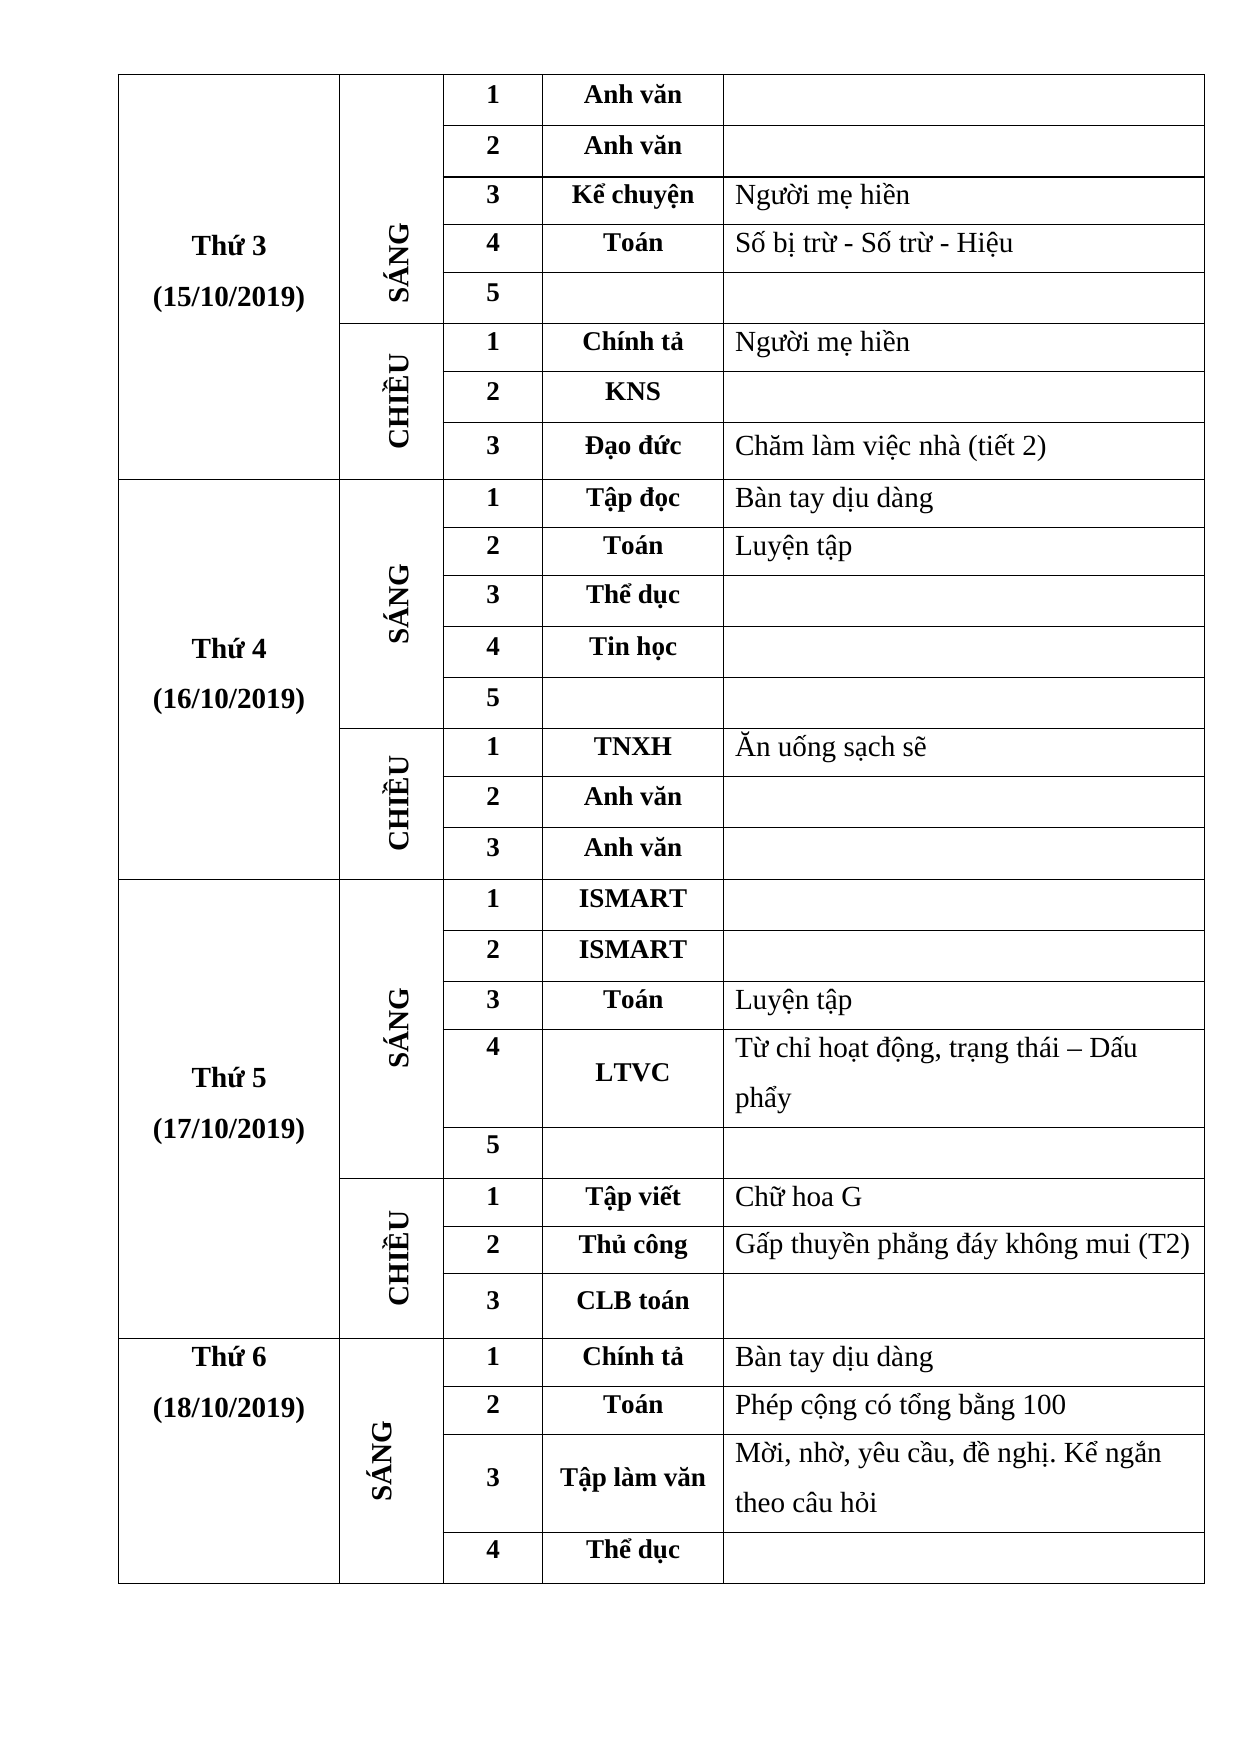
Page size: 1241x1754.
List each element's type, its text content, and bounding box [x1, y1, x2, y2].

table_cell CLB toán [543, 1274, 723, 1338]
table_cell KNS [543, 372, 723, 422]
table_cell 1 [444, 1339, 542, 1386]
table_cell [724, 1274, 1204, 1338]
table_cell [543, 273, 723, 323]
table_cell Bàn tay dịu dàng [724, 480, 1204, 527]
table_cell [724, 627, 1204, 677]
table_cell [543, 1128, 723, 1178]
table_cell Thể dục [543, 576, 723, 626]
table_cell 3 [444, 828, 542, 878]
table_cell Phép cộng có tổng bằng 100 [724, 1387, 1204, 1434]
table_cell Anh văn [543, 75, 723, 125]
table_cell Từ chỉ hoạt động, trạng thái – Dấu phẩy [724, 1030, 1204, 1127]
table_cell [724, 372, 1204, 422]
table_cell ISMART [543, 880, 723, 930]
table_cell Toán [543, 225, 723, 272]
table_cell Bàn tay dịu dàng [724, 1339, 1204, 1386]
table_cell CHIỀU [340, 729, 443, 878]
table_cell Luyện tập [724, 982, 1204, 1029]
table_cell 4 [444, 1533, 542, 1583]
table_cell Toán [543, 1387, 723, 1434]
table_cell Tập làm văn [543, 1435, 723, 1532]
table_cell Người mẹ hiền [724, 178, 1204, 224]
table_cell SÁNG [340, 880, 443, 1178]
table_cell Mời, nhờ, yêu cầu, đề nghị. Kể ngắn theo câu hỏi [724, 1435, 1204, 1532]
table_cell 1 [444, 324, 542, 371]
table_cell [724, 75, 1204, 125]
table_cell 1 [444, 75, 542, 125]
table_cell Ăn uống sạch sẽ [724, 729, 1204, 776]
table_cell 2 [444, 931, 542, 981]
table_cell Toán [543, 528, 723, 574]
table_cell CHIỀU [340, 1179, 443, 1338]
table_cell 5 [444, 273, 542, 323]
table_cell 2 [444, 777, 542, 827]
table_cell Anh văn [543, 828, 723, 878]
table_cell SÁNG [340, 480, 443, 728]
table_cell LTVC [543, 1030, 723, 1127]
table_cell Thể dục [543, 1533, 723, 1583]
table_cell 3 [444, 423, 542, 479]
table_cell 1 [444, 480, 542, 527]
table_cell 1 [444, 880, 542, 930]
table_cell 4 [444, 1030, 542, 1127]
table_cell Anh văn [543, 126, 723, 176]
table_cell Thứ 4 (16/10/2019) [119, 480, 339, 878]
table_cell 2 [444, 1227, 542, 1273]
table_cell 2 [444, 126, 542, 176]
table_cell 5 [444, 1128, 542, 1178]
table_cell [724, 1128, 1204, 1178]
table_cell Chữ hoa G [724, 1179, 1204, 1226]
table_cell Tập viết [543, 1179, 723, 1226]
table_cell Luyện tập [724, 528, 1204, 574]
table_cell Thủ công [543, 1227, 723, 1273]
table_cell [724, 678, 1204, 728]
table_cell Thứ 5 (17/10/2019) [119, 880, 339, 1338]
table_cell Chăm làm việc nhà (tiết 2) [724, 423, 1204, 479]
table_cell [724, 777, 1204, 827]
table_cell Tập đọc [543, 480, 723, 527]
table_cell [724, 1533, 1204, 1583]
table_cell Số bị trừ - Số trừ - Hiệu [724, 225, 1204, 272]
table_cell [724, 828, 1204, 878]
table_cell Thứ 3 (15/10/2019) [119, 75, 339, 479]
table_cell 2 [444, 372, 542, 422]
table_cell Chính tả [543, 324, 723, 371]
table_cell Chính tả [543, 1339, 723, 1386]
table_cell Gấp thuyền phẳng đáy không mui (T2) [724, 1227, 1204, 1273]
table_cell 3 [444, 576, 542, 626]
table_cell Tin học [543, 627, 723, 677]
table_cell 3 [444, 178, 542, 224]
table_cell 5 [444, 678, 542, 728]
table_cell [724, 931, 1204, 981]
table_cell Thứ 6 (18/10/2019) [119, 1339, 339, 1583]
table_cell SÁNG [340, 75, 443, 323]
table_cell 3 [444, 1274, 542, 1338]
table_cell [724, 576, 1204, 626]
table_cell ISMART [543, 931, 723, 981]
table_cell Kể chuyện [543, 178, 723, 224]
table_cell [543, 678, 723, 728]
table_cell 2 [444, 528, 542, 574]
table_cell [724, 880, 1204, 930]
table_cell Toán [543, 982, 723, 1029]
table_cell [724, 126, 1204, 176]
table_cell 1 [444, 1179, 542, 1226]
table_cell Người mẹ hiền [724, 324, 1204, 371]
table_cell TNXH [543, 729, 723, 776]
table_cell Đạo đức [543, 423, 723, 479]
table_cell 1 [444, 729, 542, 776]
table_cell 3 [444, 1435, 542, 1532]
table_cell 3 [444, 982, 542, 1029]
table_cell [724, 273, 1204, 323]
table_cell CHIỀU [340, 324, 443, 479]
table_cell Anh văn [543, 777, 723, 827]
table_cell SÁNG [340, 1339, 443, 1583]
table_cell 4 [444, 627, 542, 677]
table_cell 2 [444, 1387, 542, 1434]
table_cell 4 [444, 225, 542, 272]
